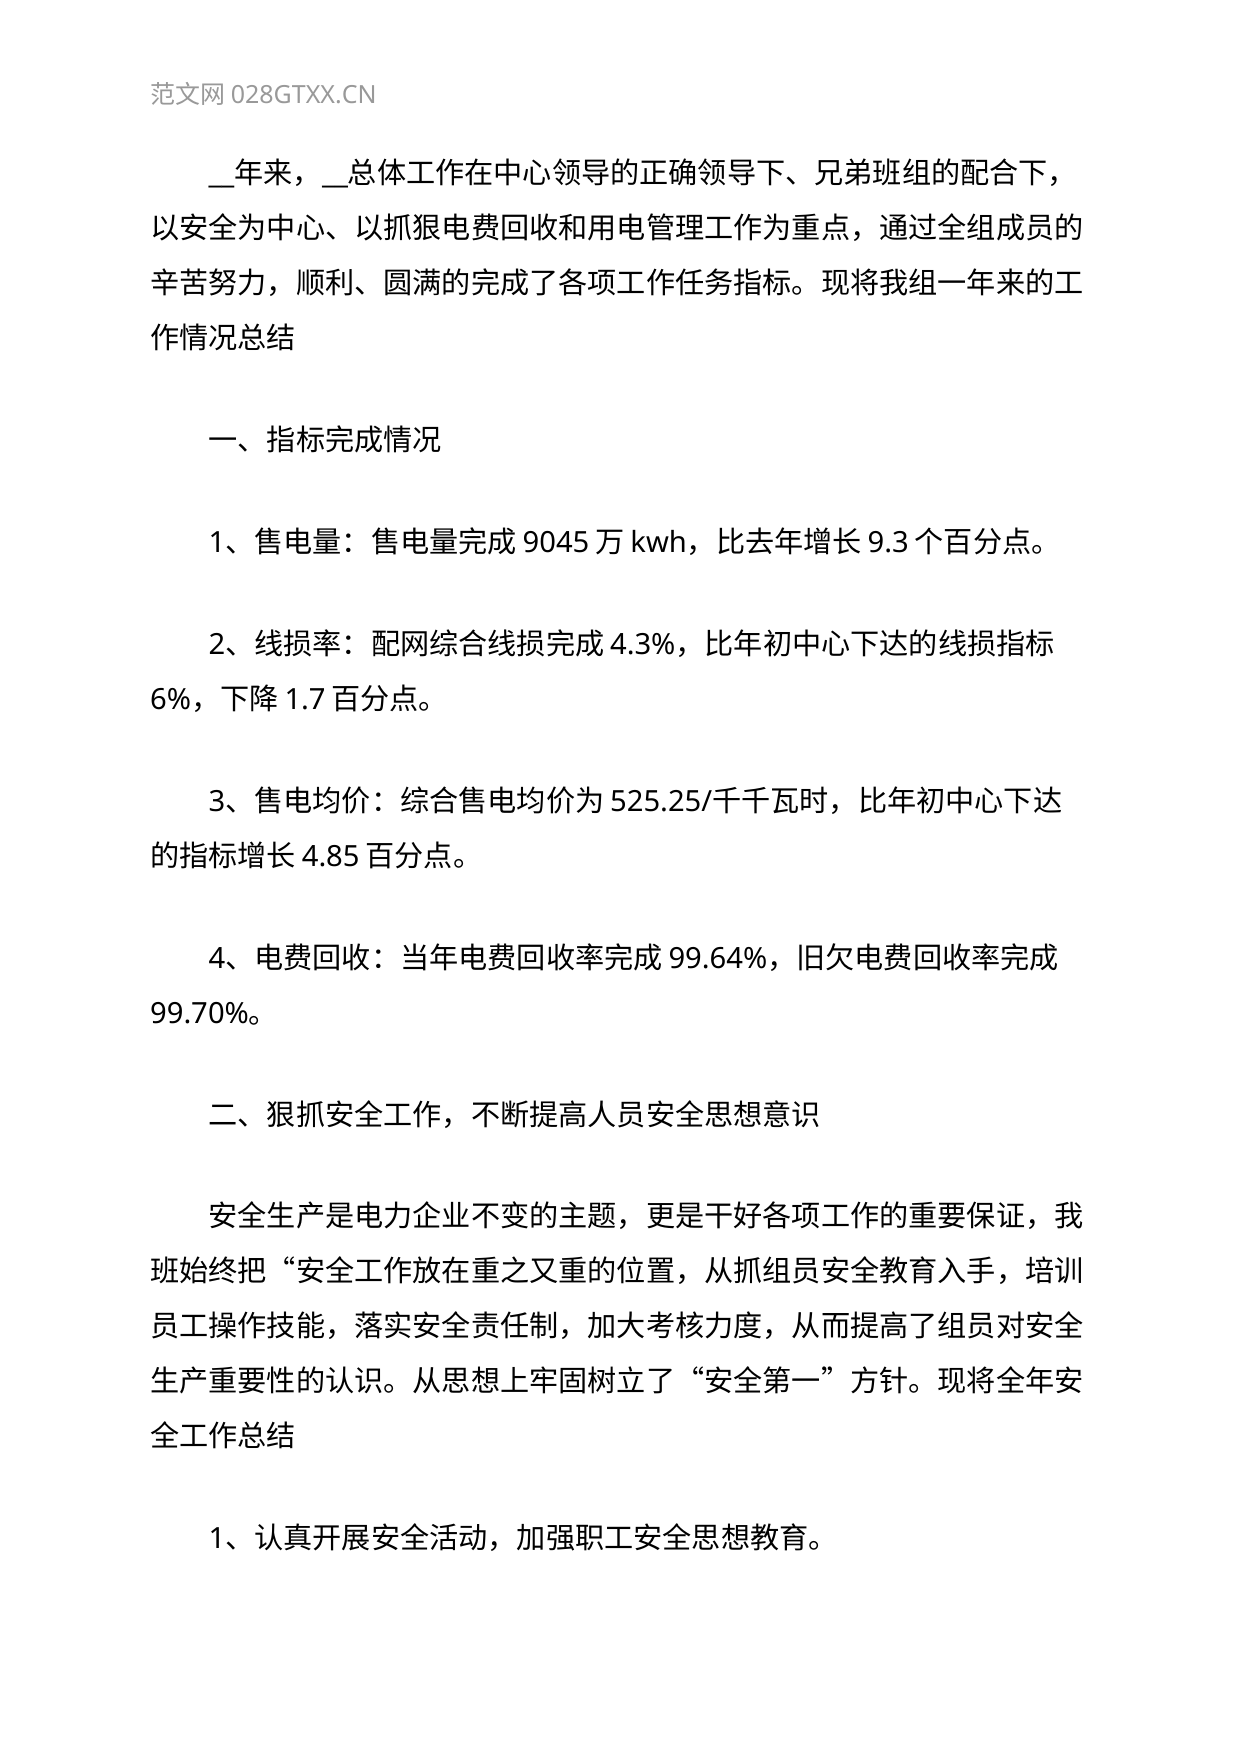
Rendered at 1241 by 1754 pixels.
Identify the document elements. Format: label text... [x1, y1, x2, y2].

text 安全生产是电力企业不变的主题，更是干好各项工作的重要保证，我班始终把“安全工作放在重之又重的位置，从抓组员安全教育入手，培训员工操作技能，落实安全责任制，加大考核力度，从而提高了组员对安全生产重要性的认识。从思想上牢固树立了“安全第一”方针。现将全年安全工作总结 [150, 1193, 1090, 1455]
text 2、线损率：配网综合线损完成4.3%，比年初中心下达的线损指标6%，下降1.7百分点。 [150, 620, 1090, 718]
text 一、指标完成情况 [150, 417, 1090, 459]
text __年来，__总体工作在中心领导的正确领导下、兄弟班组的配合下，以安全为中心、以抓狠电费回收和用电管理工作为重点，通过全组成员的辛苦努力，顺利、圆满的完成了各项工作任务指标。现将我组一年来的工作情况总结 [150, 150, 1090, 357]
text 4、电费回收：当年电费回收率完成99.64%，旧欠电费回收率完成99.70%。 [150, 934, 1090, 1032]
text 3、售电均价：综合售电均价为525.25/千千瓦时，比年初中心下达的指标增长4.85百分点。 [150, 777, 1090, 875]
text 1、售电量：售电量完成9045万kwh，比去年增长9.3个百分点。 [150, 518, 1090, 561]
text 二、狠抓安全工作，不断提高人员安全思想意识 [150, 1091, 1090, 1133]
text 1、认真开展安全活动，加强职工安全思想教育。 [150, 1514, 1090, 1557]
